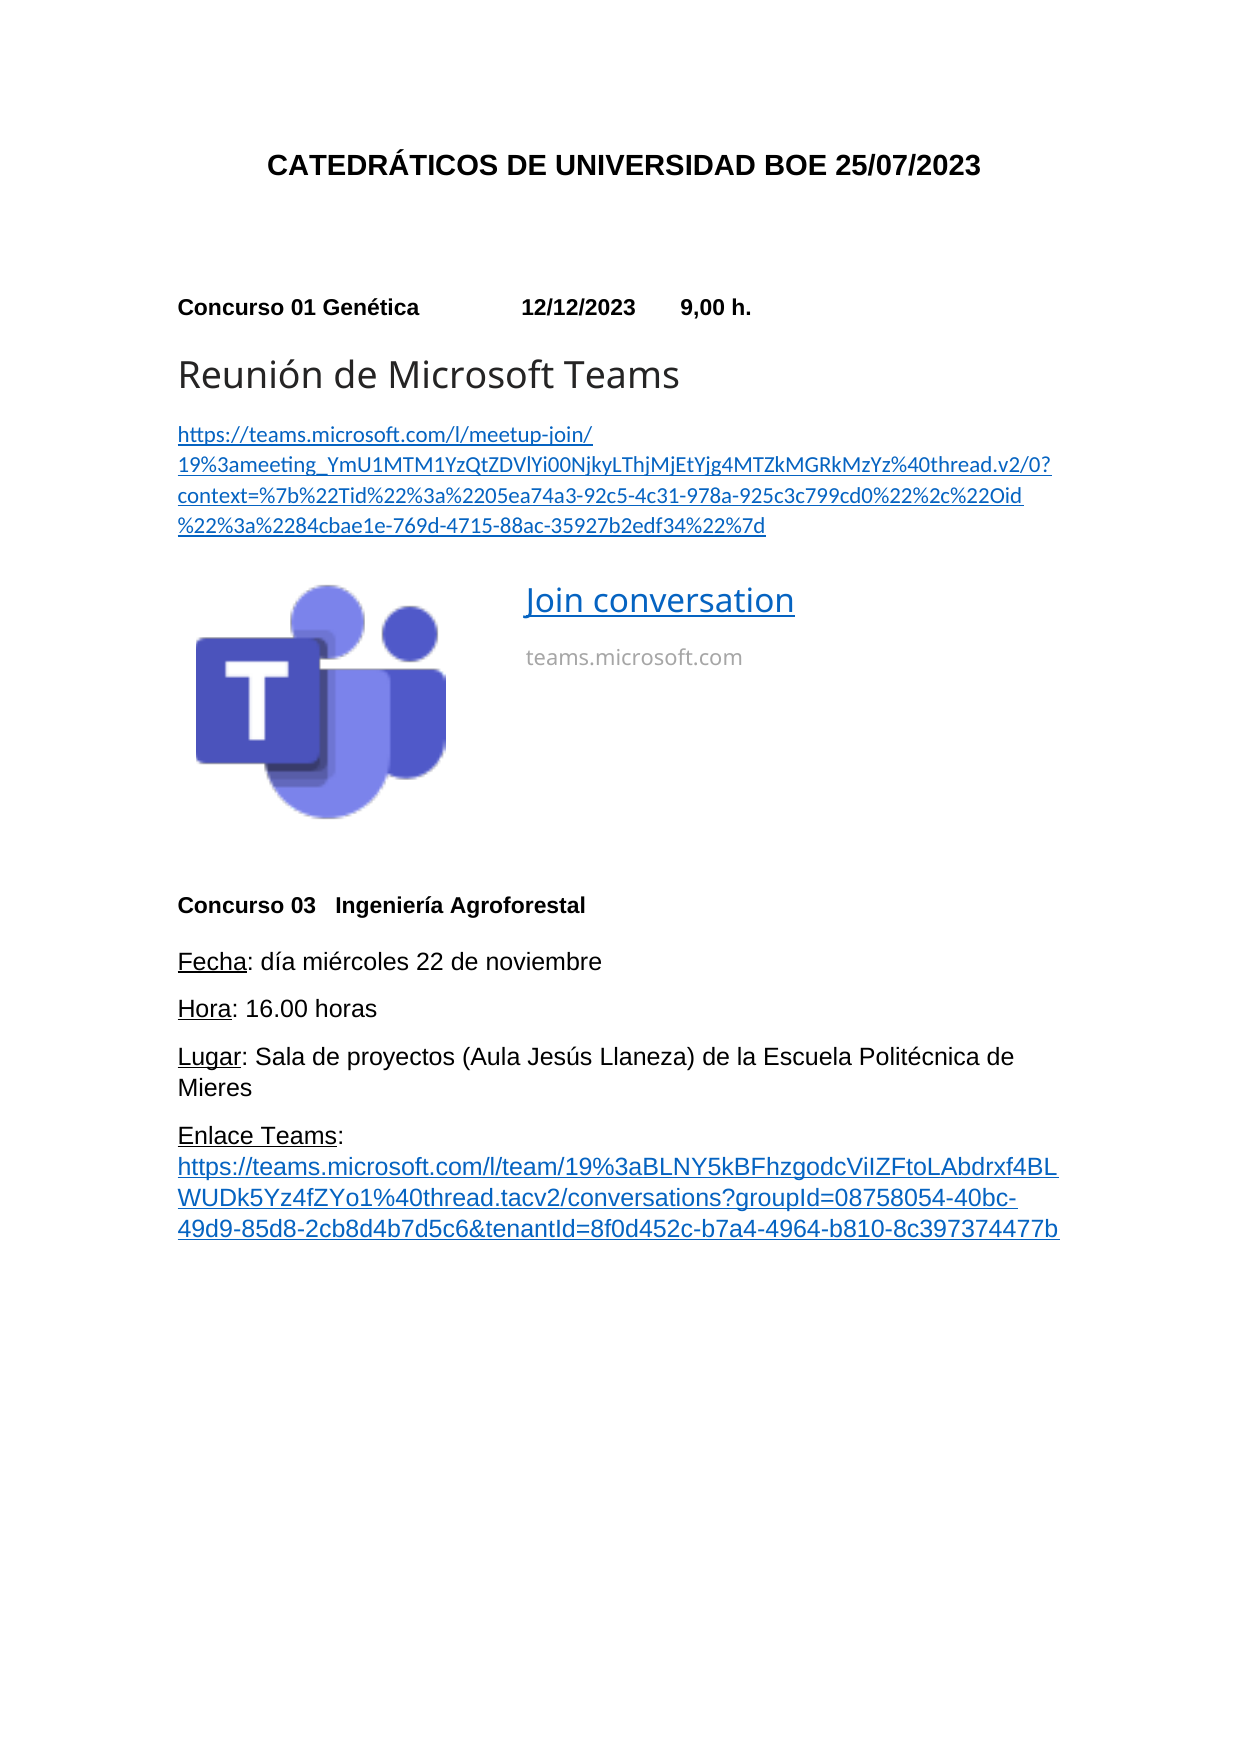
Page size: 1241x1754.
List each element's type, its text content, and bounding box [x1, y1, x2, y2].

text https://teams.microsoft.com/l/meetup-join/19%3ameeting_YmU1MTM1YzQtZDVlYi00NjkyLThjMjEtYjg4MTZkMGRkMzYz%40thread.v2/0?context=%7b%22Tid%22%3a%2205ea74a3-92c5-4c31-978a-925c3c799cd0%22%2c%22Oid%22%3a%2284cbae1e-769d-4715-88ac-35927b2edf34%22%7d [177, 420, 1063, 539]
text Concurso 01 Genética 12/12/2023 9,00 h. [177, 294, 1063, 321]
text Enlace Teams: https://teams.microsoft.com/l/team/19%3aBLNY5kBFhzgodcViIZFtoLAbdrxf4BLWUDk5Yz4fZYo1%40thread.tacv2/conversations?groupId=08758054-40bc-49d9-85d8-2cb8d4b7d5c6&tenantId=8f0d452c-b7a4-4964-b810-8c397374477b [177, 1121, 1063, 1242]
text Hora: 16.00 horas [177, 994, 1063, 1023]
table_header [177, 558, 507, 864]
table_header Join conversation teams.microsoft.com [507, 558, 1063, 864]
text CATEDRÁTICOS DE UNIVERSIDAD BOE 25/07/2023 [177, 148, 1063, 181]
picture [196, 576, 446, 827]
text Concurso 03 Ingeniería Agroforestal [177, 892, 1063, 918]
text Reunión de Microsoft Teams [177, 348, 1063, 399]
text Fecha: día miércoles 22 de noviembre [177, 946, 1063, 975]
text Lugar: Sala de proyectos (Aula Jesús Llaneza) de la Escuela Politécnica de Mieres [177, 1042, 1063, 1102]
